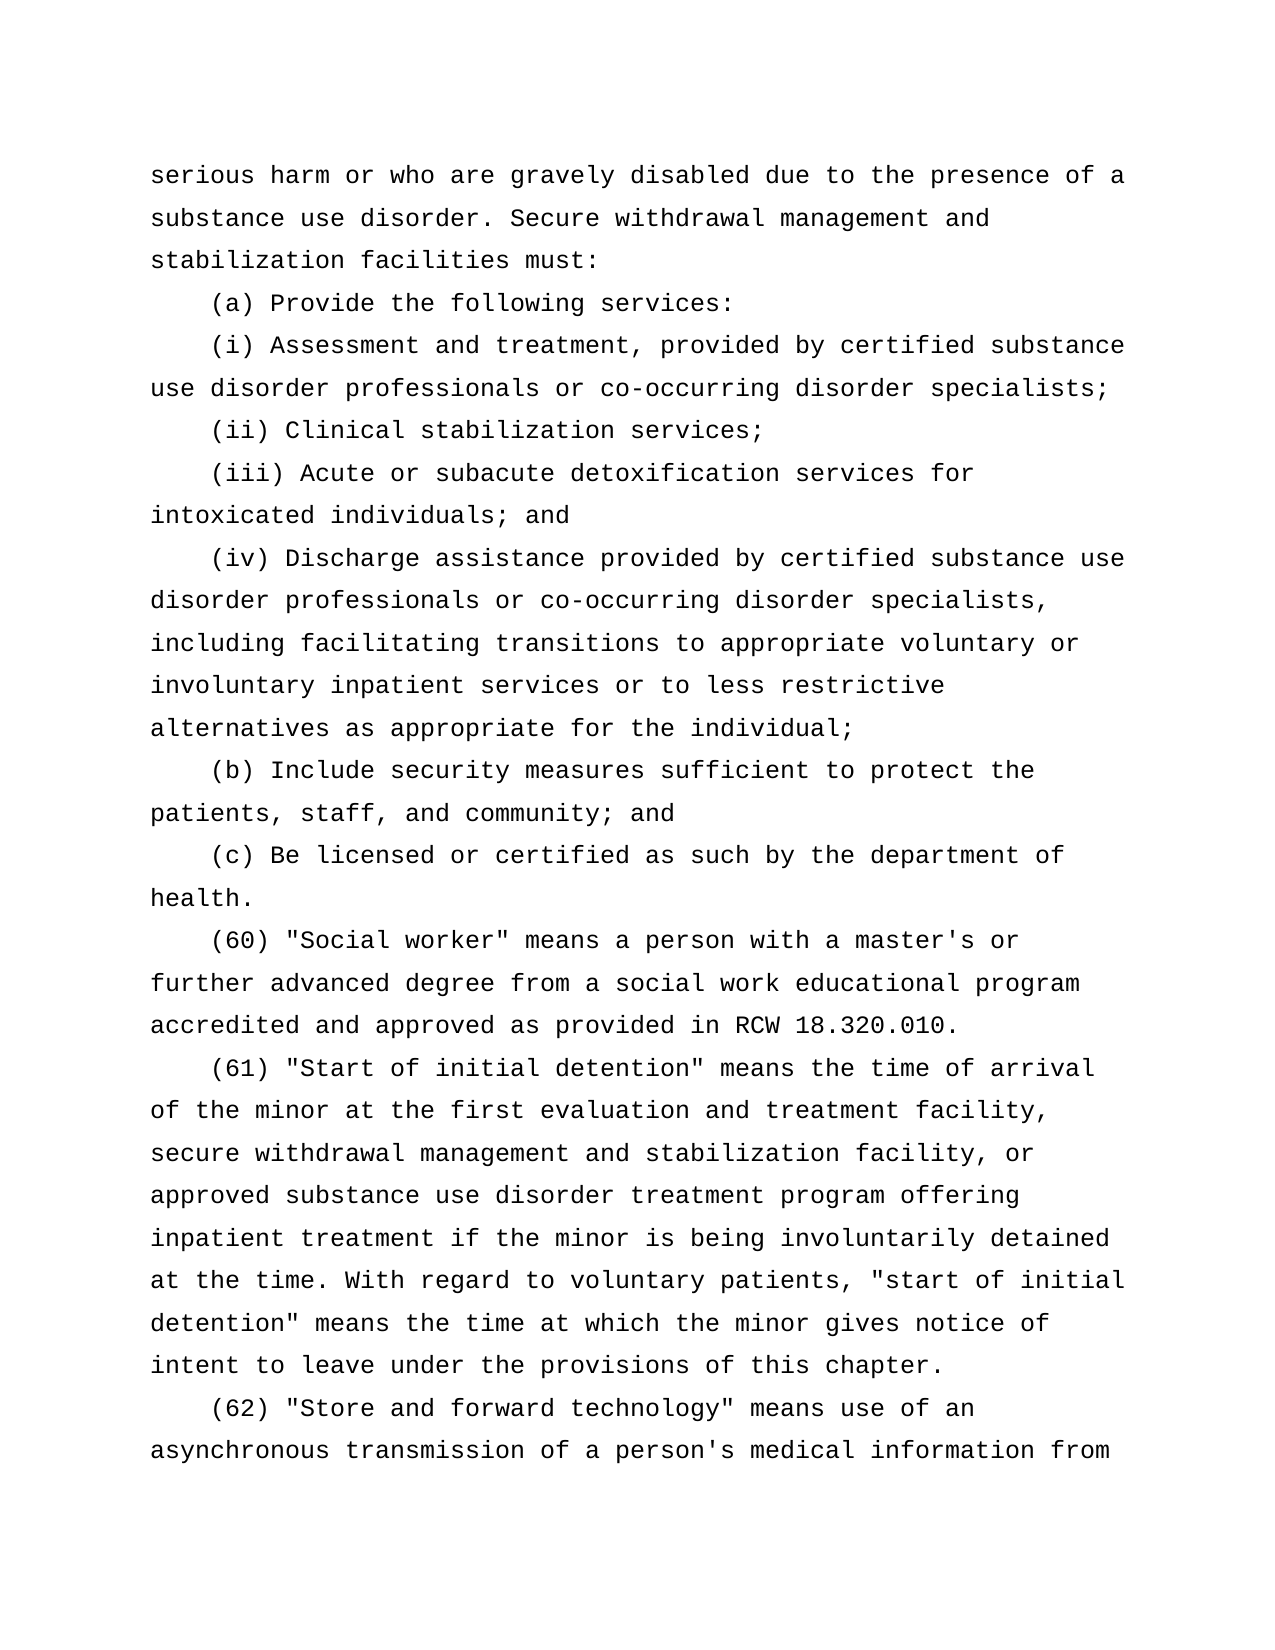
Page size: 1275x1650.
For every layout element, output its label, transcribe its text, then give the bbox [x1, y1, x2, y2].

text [150, 150, 1125, 277]
text (ii) Clinical stabilization services; [150, 405, 1125, 447]
text (c) Be licensed or certified as such by the department of health. [150, 830, 1125, 915]
text (60) "Social worker" means a person with a master's or further advanced degree from a social work educational program accredited and approved as provided in RCW 18.320.010. [150, 915, 1125, 1042]
text (61) "Start of initial detention" means the time of arrival of the minor at the first evaluation and treatment facility, secure withdrawal management and stabilization facility, or approved substance use disorder treatment program offering inpatient treatment if the minor is being involuntarily detained at the time. With regard to voluntary patients, "start of initial detention" means the time at which the minor gives notice of intent to leave under the provisions of this chapter. [150, 1042, 1125, 1382]
text (iv) Discharge assistance provided by certified substance use disorder professionals or co-occurring disorder specialists, including facilitating transitions to appropriate voluntary or involuntary inpatient services or to less restrictive alternatives as appropriate for the individual; [150, 532, 1125, 745]
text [150, 1382, 1125, 1467]
text (b) Include security measures sufficient to protect the patients, staff, and community; and [150, 745, 1125, 830]
text (iii) Acute or subacute detoxification services for intoxicated individuals; and [150, 447, 1125, 532]
text (a) Provide the following services: [150, 277, 1125, 320]
text (i) Assessment and treatment, provided by certified substance use disorder professionals or co-occurring disorder specialists; [150, 320, 1125, 405]
